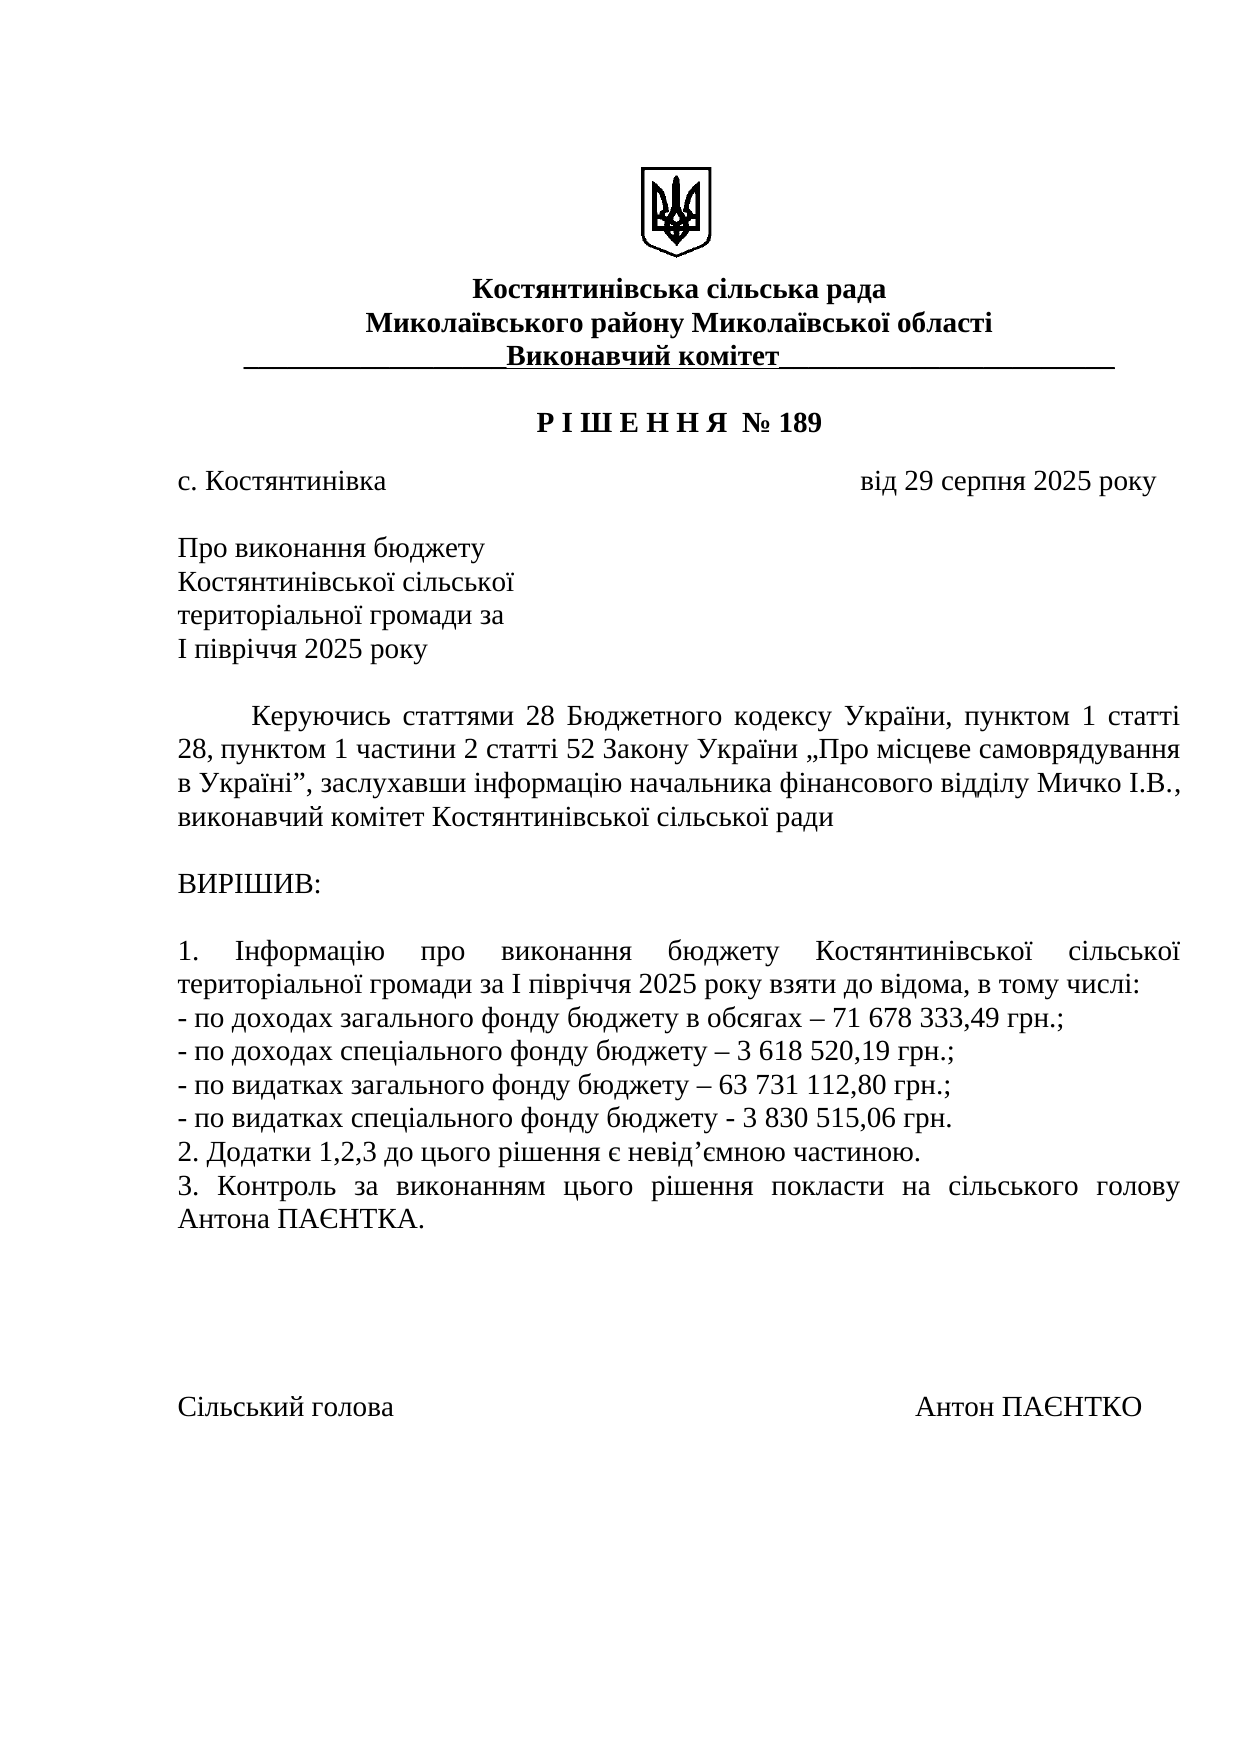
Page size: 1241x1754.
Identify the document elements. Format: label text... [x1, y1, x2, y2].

text територіальної громади за [177, 597, 1181, 631]
text Про виконання бюджету [177, 530, 1181, 564]
text 3. Контроль за виконанням цього рішення покласти на сільського голову Антона ПАЄНТКА. [177, 1168, 1181, 1235]
text І півріччя 2025 року [177, 631, 1181, 664]
text Керуючись статтями 28 Бюджетного кодексу України, пунктом 1 статті 28, пунктом 1 частини 2 статті 52 Закону України „Про місцеве самоврядування в Україні”, заслухавши інформацію начальника фінансового відділу Мичко І.В., виконавчий комітет Костянтинівської сільської ради [177, 698, 1181, 832]
text Костянтинівська сільська рада [177, 271, 1181, 305]
text с. Костянтинівка від 29 серпня 2025 року [177, 463, 1181, 497]
text 1. Інформацію про виконання бюджету Костянтинівської сільської територіальної громади за І півріччя 2025 року взяти до відома, в тому числі: [177, 899, 1181, 1000]
text - по доходах загального фонду бюджету в обсягах – 71 678 333,49 грн.; [177, 1000, 1181, 1033]
text ВИРІШИВ: [177, 866, 1181, 899]
text Р І Ш Е Н Н Я № 189 [177, 406, 1181, 439]
picture [640, 162, 712, 260]
text __________________Виконавчий комітет_______________________ [177, 338, 1181, 372]
text - по доходах спеціального фонду бюджету – 3 618 520,19 грн.; [177, 1033, 1181, 1067]
text - по видатках спеціального фонду бюджету - 3 830 515,06 грн. [177, 1101, 1181, 1134]
text Костянтинівської сільської [177, 564, 1181, 597]
text Миколаївського району Миколаївської області [177, 305, 1181, 338]
text 2. Додатки 1,2,3 до цього рішення є невід’ємною частиною. [177, 1134, 1181, 1168]
text Сільський голова Антон ПАЄНТКО [177, 1389, 1181, 1423]
text - по видатках загального фонду бюджету – 63 731 112,80 грн.; [177, 1067, 1181, 1101]
